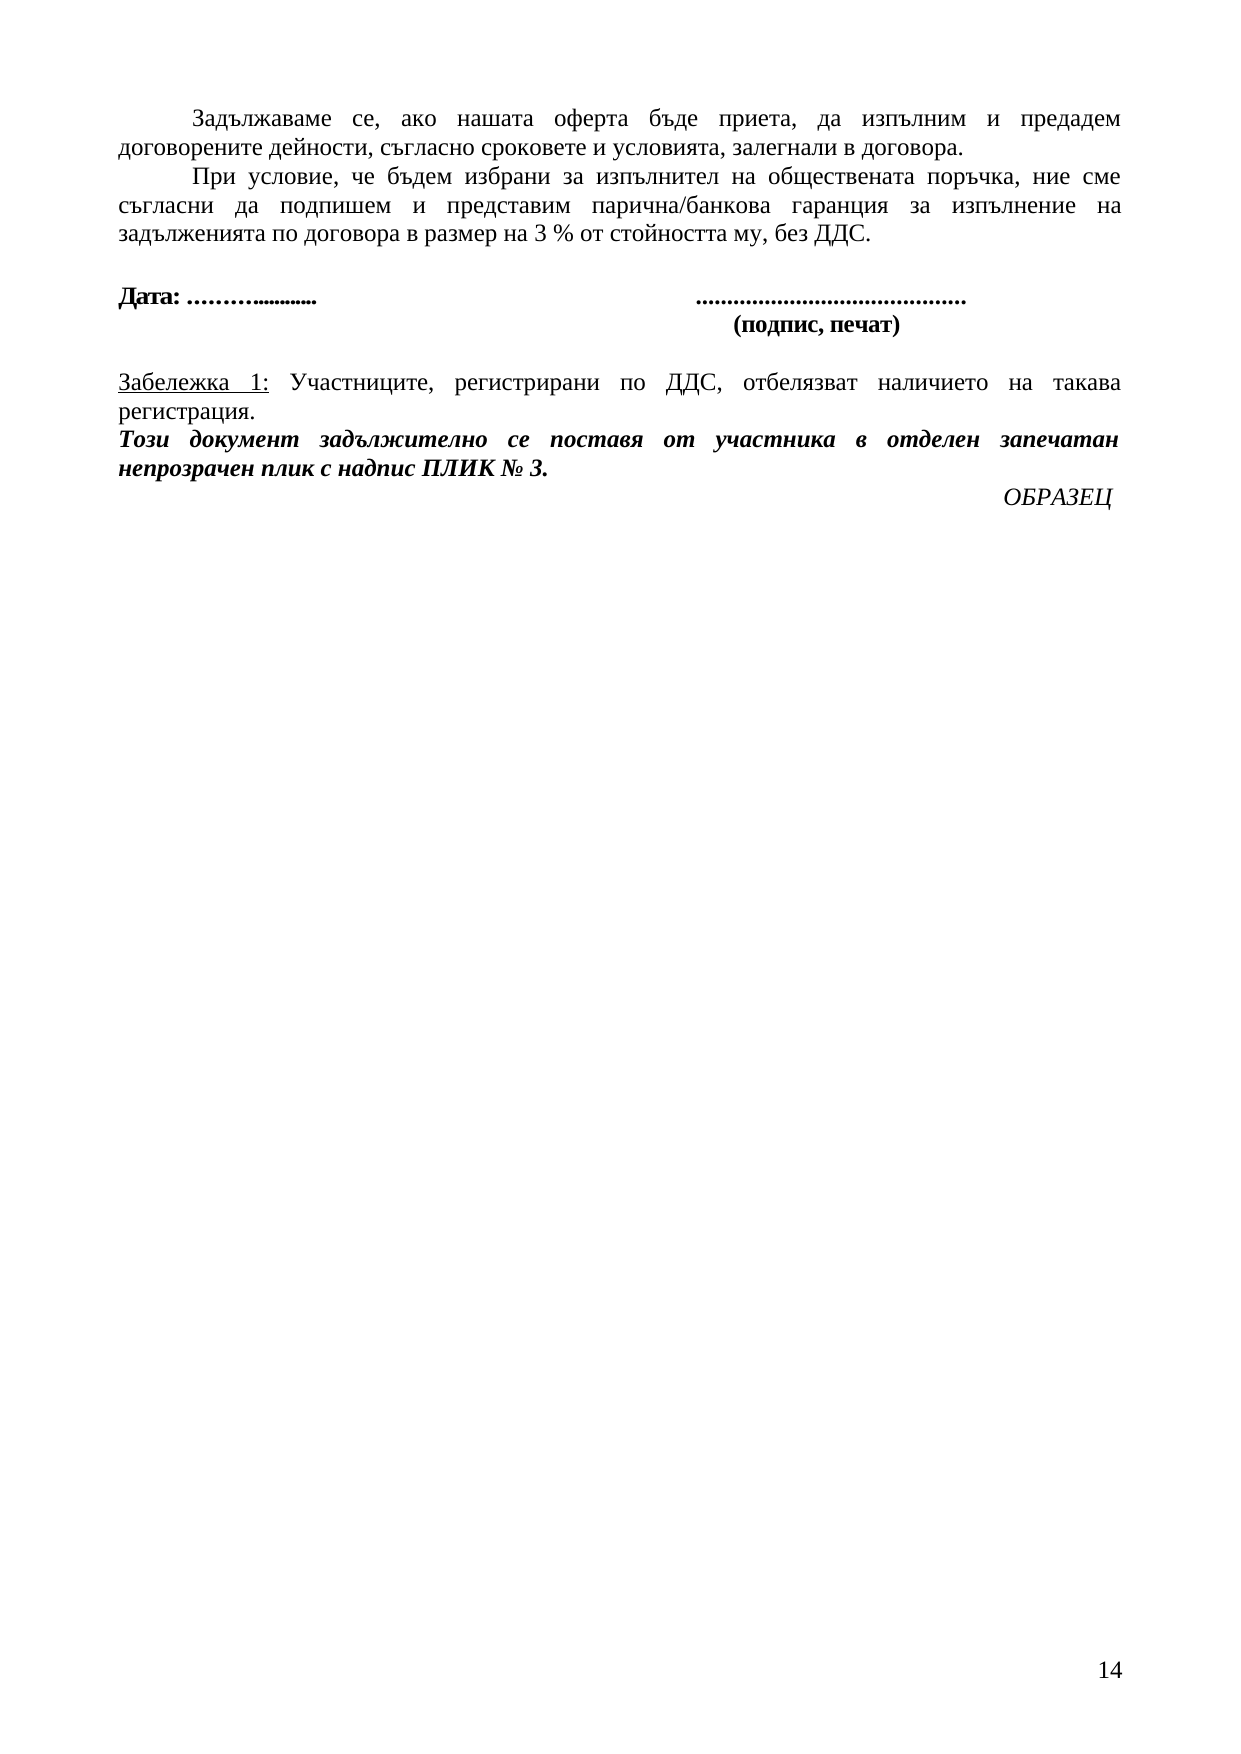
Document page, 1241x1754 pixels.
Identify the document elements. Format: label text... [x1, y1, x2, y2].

text При условие, че бъдем избрани за изпълнител на обществената поръчка, ние сме съгласни да подпишем и представим парична/банкова гаранция за изпълнение на задълженията по договора в размер на 3 % от стойността му, без ДДС. [118, 161, 1122, 247]
text Задължаваме се, ако нашата оферта бъде приета, да изпълним и предадем договорените дейности, съгласно сроковете и условията, залегнали в договора. [118, 103, 1122, 161]
text Дата: ............ [118, 281, 1122, 309]
text ОБРАЗЕЦ [142, 482, 1122, 511]
text (подпис, печат) [118, 309, 1122, 338]
text Този документ задължително се поставя от участника в отделен запечатан непрозрачен плик с надпис ПЛИК № 3. [118, 424, 1122, 482]
text Забележка 1: Участниците, регистрирани по ДДС, отбелязват наличието на такава регистрация. [118, 367, 1122, 424]
